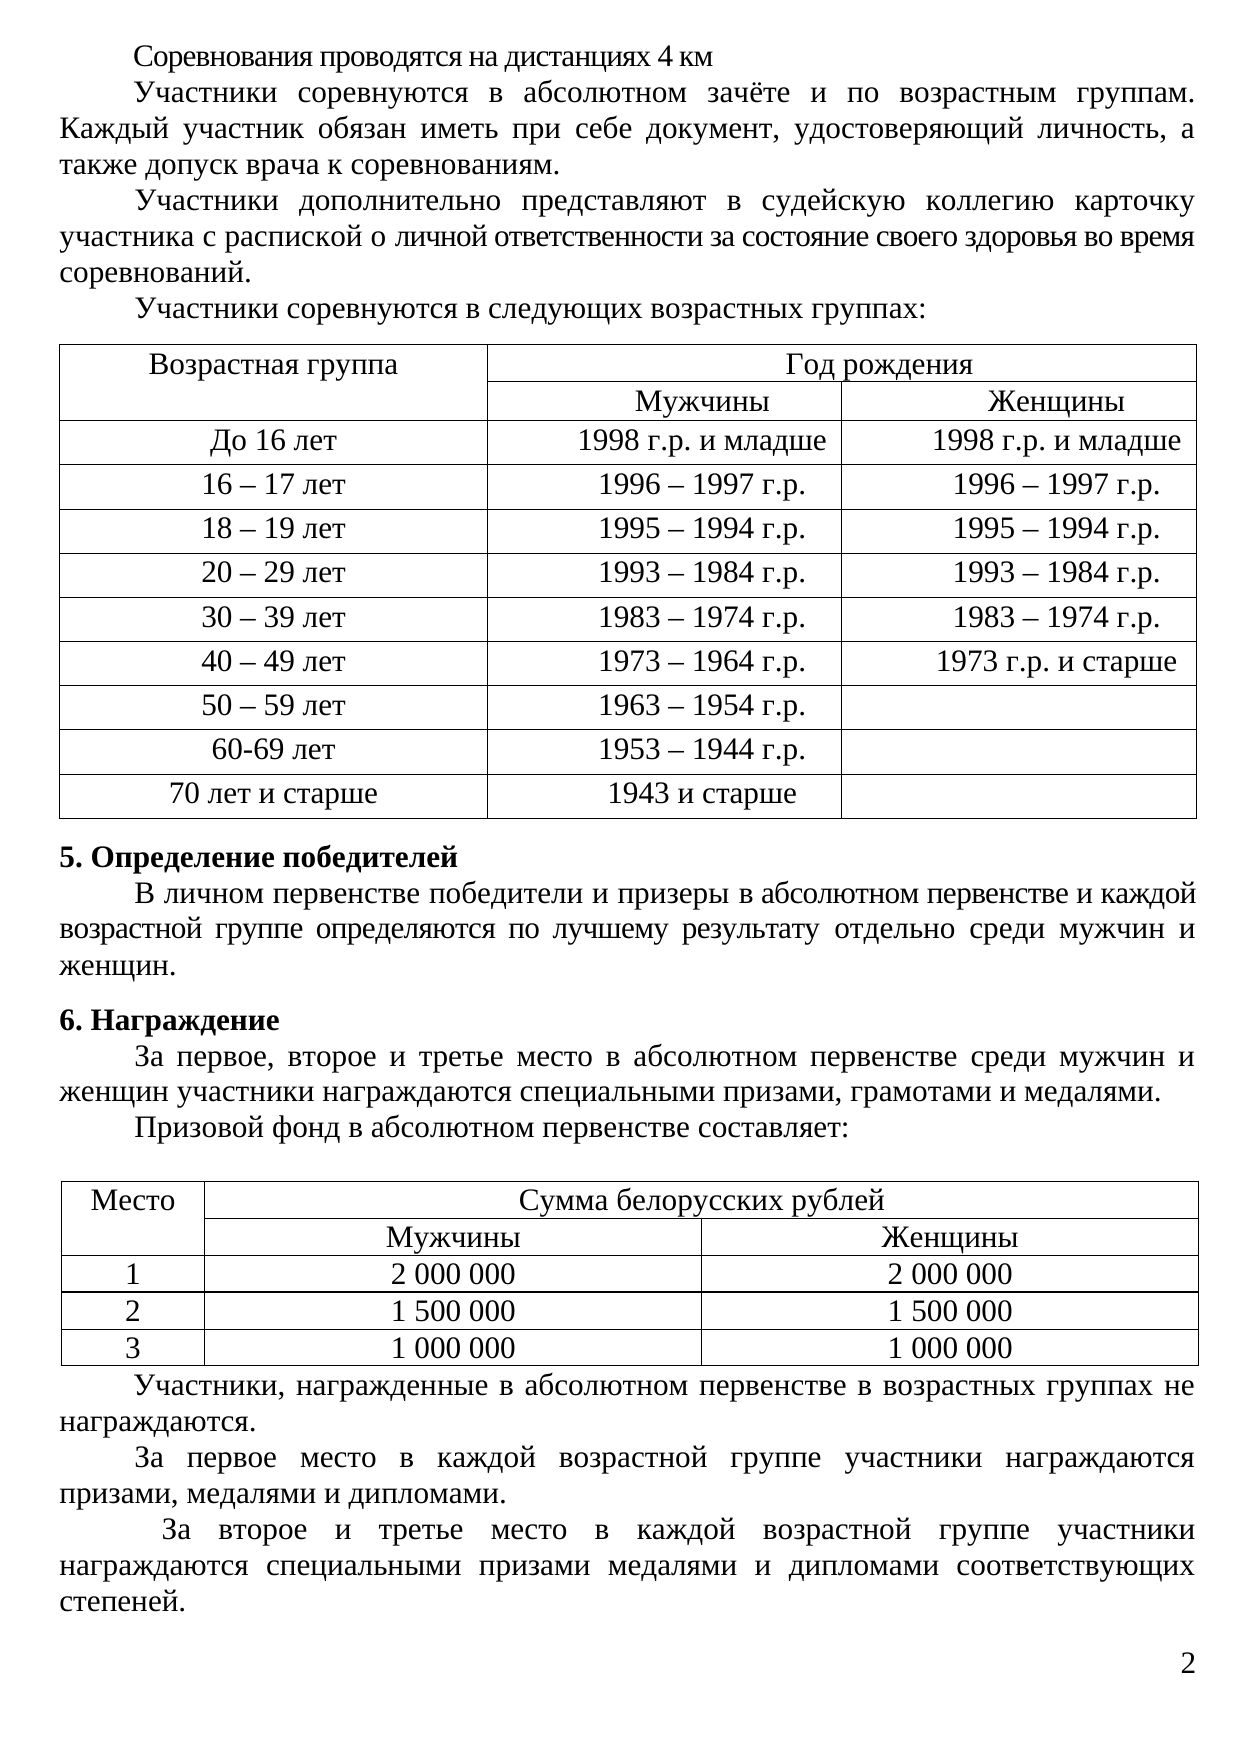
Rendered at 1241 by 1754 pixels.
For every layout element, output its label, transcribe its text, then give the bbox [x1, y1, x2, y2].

table_header Год рождения [488, 345, 1196, 381]
table_cell 1973 – 1964 г.р. [488, 642, 841, 685]
table_cell 1995 – 1994 г.р. [842, 510, 1196, 553]
table_header Возрастная группа [60, 345, 487, 420]
table_cell 1963 – 1954 г.р. [488, 686, 841, 729]
text Призовой фонд в абсолютном первенстве составляет: [59, 1109, 1196, 1144]
text Участники дополнительно представляют в судейскую коллегию карточку участника с распиской о личной ответственности за состояние своего здоровья во время соревнований. [59, 181, 1196, 289]
table_cell 1995 – 1994 г.р. [488, 510, 841, 553]
table_cell 1943 и старше [488, 775, 841, 818]
table_cell 60-69 лет [60, 730, 487, 773]
table_cell 3 [62, 1330, 204, 1365]
table_cell 1 000 000 [702, 1330, 1198, 1365]
table_cell 70 лет и старше [60, 775, 487, 818]
table_cell До 16 лет [60, 421, 487, 464]
table_cell Мужчины [488, 382, 841, 420]
table_header Сумма белорусских рублей [205, 1182, 1198, 1217]
table_cell 1 500 000 [205, 1293, 701, 1328]
text 5. Определение победителей [59, 838, 1196, 874]
table_cell Женщины [702, 1219, 1198, 1254]
table_cell 1 000 000 [205, 1330, 701, 1365]
table_cell 1993 – 1984 г.р. [488, 554, 841, 597]
table_cell 1998 г.р. и младше [842, 421, 1196, 464]
table_cell 50 – 59 лет [60, 686, 487, 729]
table_cell 1953 – 1944 г.р. [488, 730, 841, 773]
table_cell 1973 г.р. и старше [842, 642, 1196, 685]
text Участники соревнуются в следующих возрастных группах: [59, 289, 1196, 325]
table_cell [842, 686, 1196, 729]
text Участники соревнуются в абсолютном зачёте и по возрастным группам. Каждый участник обязан иметь при себе документ, удостоверяющий личность, а также допуск врача к соревнованиям. [59, 73, 1196, 181]
table_cell 20 – 29 лет [60, 554, 487, 597]
table_cell 1998 г.р. и младше [488, 421, 841, 464]
table_cell Мужчины [205, 1219, 701, 1254]
table_cell 40 – 49 лет [60, 642, 487, 685]
text В личном первенстве победители и призеры в абсолютном первенстве и каждой возрастной группе определяются по лучшему результату отдельно среди мужчин и женщин. [59, 874, 1196, 982]
table_cell 2 000 000 [702, 1256, 1198, 1291]
table_cell 1993 – 1984 г.р. [842, 554, 1196, 597]
table_cell 1996 – 1997 г.р. [488, 465, 841, 508]
table_cell [842, 730, 1196, 773]
table_cell 1 500 000 [702, 1293, 1198, 1328]
table_cell 30 – 39 лет [60, 598, 487, 641]
table_cell 2 000 000 [205, 1256, 701, 1291]
table_cell 1996 – 1997 г.р. [842, 465, 1196, 508]
text 6. Награждение [59, 1001, 1196, 1037]
table_cell 1 [62, 1256, 204, 1291]
text За первое, второе и третье место в абсолютном первенстве среди мужчин и женщин участники награждаются специальными призами, грамотами и медалями. [59, 1037, 1196, 1109]
table_cell Женщины [842, 382, 1196, 420]
table_cell 18 – 19 лет [60, 510, 487, 553]
table_header Место [62, 1182, 204, 1254]
text За второе и третье место в каждой возрастной группе участники награждаются специальными призами медалями и дипломами соответствующих степеней. [59, 1510, 1196, 1618]
table_cell 2 [62, 1293, 204, 1328]
table_cell 1983 – 1974 г.р. [488, 598, 841, 641]
table_cell 1983 – 1974 г.р. [842, 598, 1196, 641]
text Участники, награжденные в абсолютном первенстве в возрастных группах не награждаются. [59, 1366, 1196, 1438]
text За первое место в каждой возрастной группе участники награждаются призами, медалями и дипломами. [59, 1438, 1196, 1510]
table_cell 16 – 17 лет [60, 465, 487, 508]
text Соревнования проводятся на дистанциях [59, 37, 1196, 73]
table_cell [842, 775, 1196, 818]
